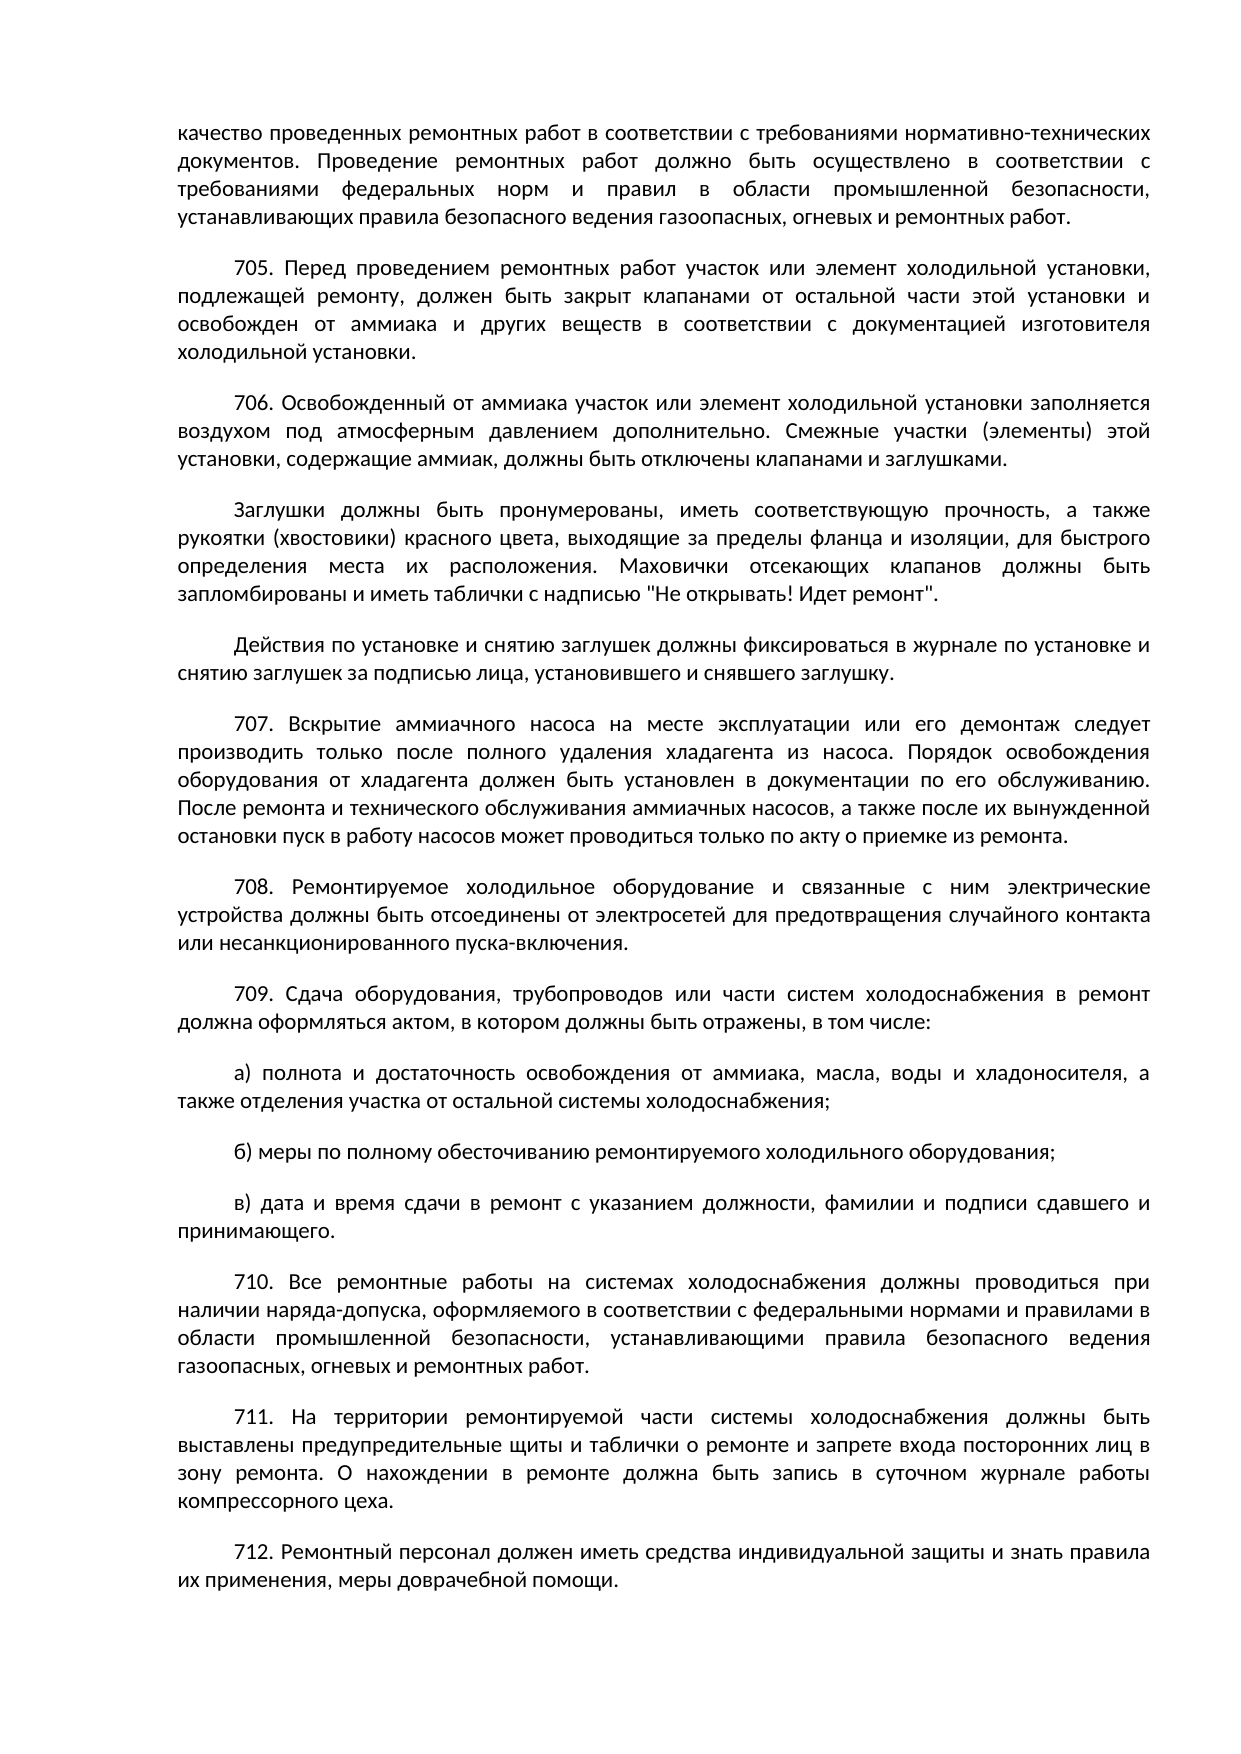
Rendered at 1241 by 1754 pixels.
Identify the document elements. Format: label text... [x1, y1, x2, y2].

text Действия по установке и снятию заглушек должны фиксироваться в журнале по установке и снятию заглушек за подписью лица, установившего и снявшего заглушку. [177, 630, 1152, 686]
text 711. На территории ремонтируемой части системы холодоснабжения должны быть выставлены предупредительные щиты и таблички о ремонте и запрете входа посторонних лиц в зону ремонта. О нахождении в ремонте должна быть запись в суточном журнале работы компрессорного цеха. [177, 1402, 1152, 1514]
text 712. Ремонтный персонал должен иметь средства индивидуальной защиты и знать правила их применения, меры доврачебной помощи. [177, 1537, 1152, 1593]
text б) меры по полному обесточиванию ремонтируемого холодильного оборудования; [177, 1137, 1152, 1165]
text в) дата и время сдачи в ремонт с указанием должности, фамилии и подписи сдавшего и принимающего. [177, 1188, 1152, 1244]
text 706. Освобожденный от аммиака участок или элемент холодильной установки заполняется воздухом под атмосферным давлением дополнительно. Смежные участки (элементы) этой установки, содержащие аммиак, должны быть отключены клапанами и заглушками. [177, 388, 1152, 472]
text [177, 118, 1152, 230]
text 705. Перед проведением ремонтных работ участок или элемент холодильной установки, подлежащей ремонту, должен быть закрыт клапанами от остальной части этой установки и освобожден от аммиака и других веществ в соответствии с документацией изготовителя холодильной установки. [177, 253, 1152, 365]
text а) полнота и достаточность освобождения от аммиака, масла, воды и хладоносителя, а также отделения участка от остальной системы холодоснабжения; [177, 1058, 1152, 1114]
text 707. Вскрытие аммиачного насоса на месте эксплуатации или его демонтаж следует производить только после полного удаления хладагента из насоса. Порядок освобождения оборудования от хладагента должен быть установлен в документации по его обслуживанию. После ремонта и технического обслуживания аммиачных насосов, а также после их вынужденной остановки пуск в работу насосов может проводиться только по акту о приемке из ремонта. [177, 709, 1152, 849]
text 709. Сдача оборудования, трубопроводов или части систем холодоснабжения в ремонт должна оформляться актом, в котором должны быть отражены, в том числе: [177, 979, 1152, 1035]
text Заглушки должны быть пронумерованы, иметь соответствующую прочность, а также рукоятки (хвостовики) красного цвета, выходящие за пределы фланца и изоляции, для быстрого определения места их расположения. Маховички отсекающих клапанов должны быть запломбированы и иметь таблички с надписью "Не открывать! Идет ремонт". [177, 495, 1152, 607]
text 710. Все ремонтные работы на системах холодоснабжения должны проводиться при наличии наряда-допуска, оформляемого в соответствии с федеральными нормами и правилами в области промышленной безопасности, устанавливающими правила безопасного ведения газоопасных, огневых и ремонтных работ. [177, 1267, 1152, 1379]
text 708. Ремонтируемое холодильное оборудование и связанные с ним электрические устройства должны быть отсоединены от электросетей для предотвращения случайного контакта или несанкционированного пуска-включения. [177, 872, 1152, 956]
